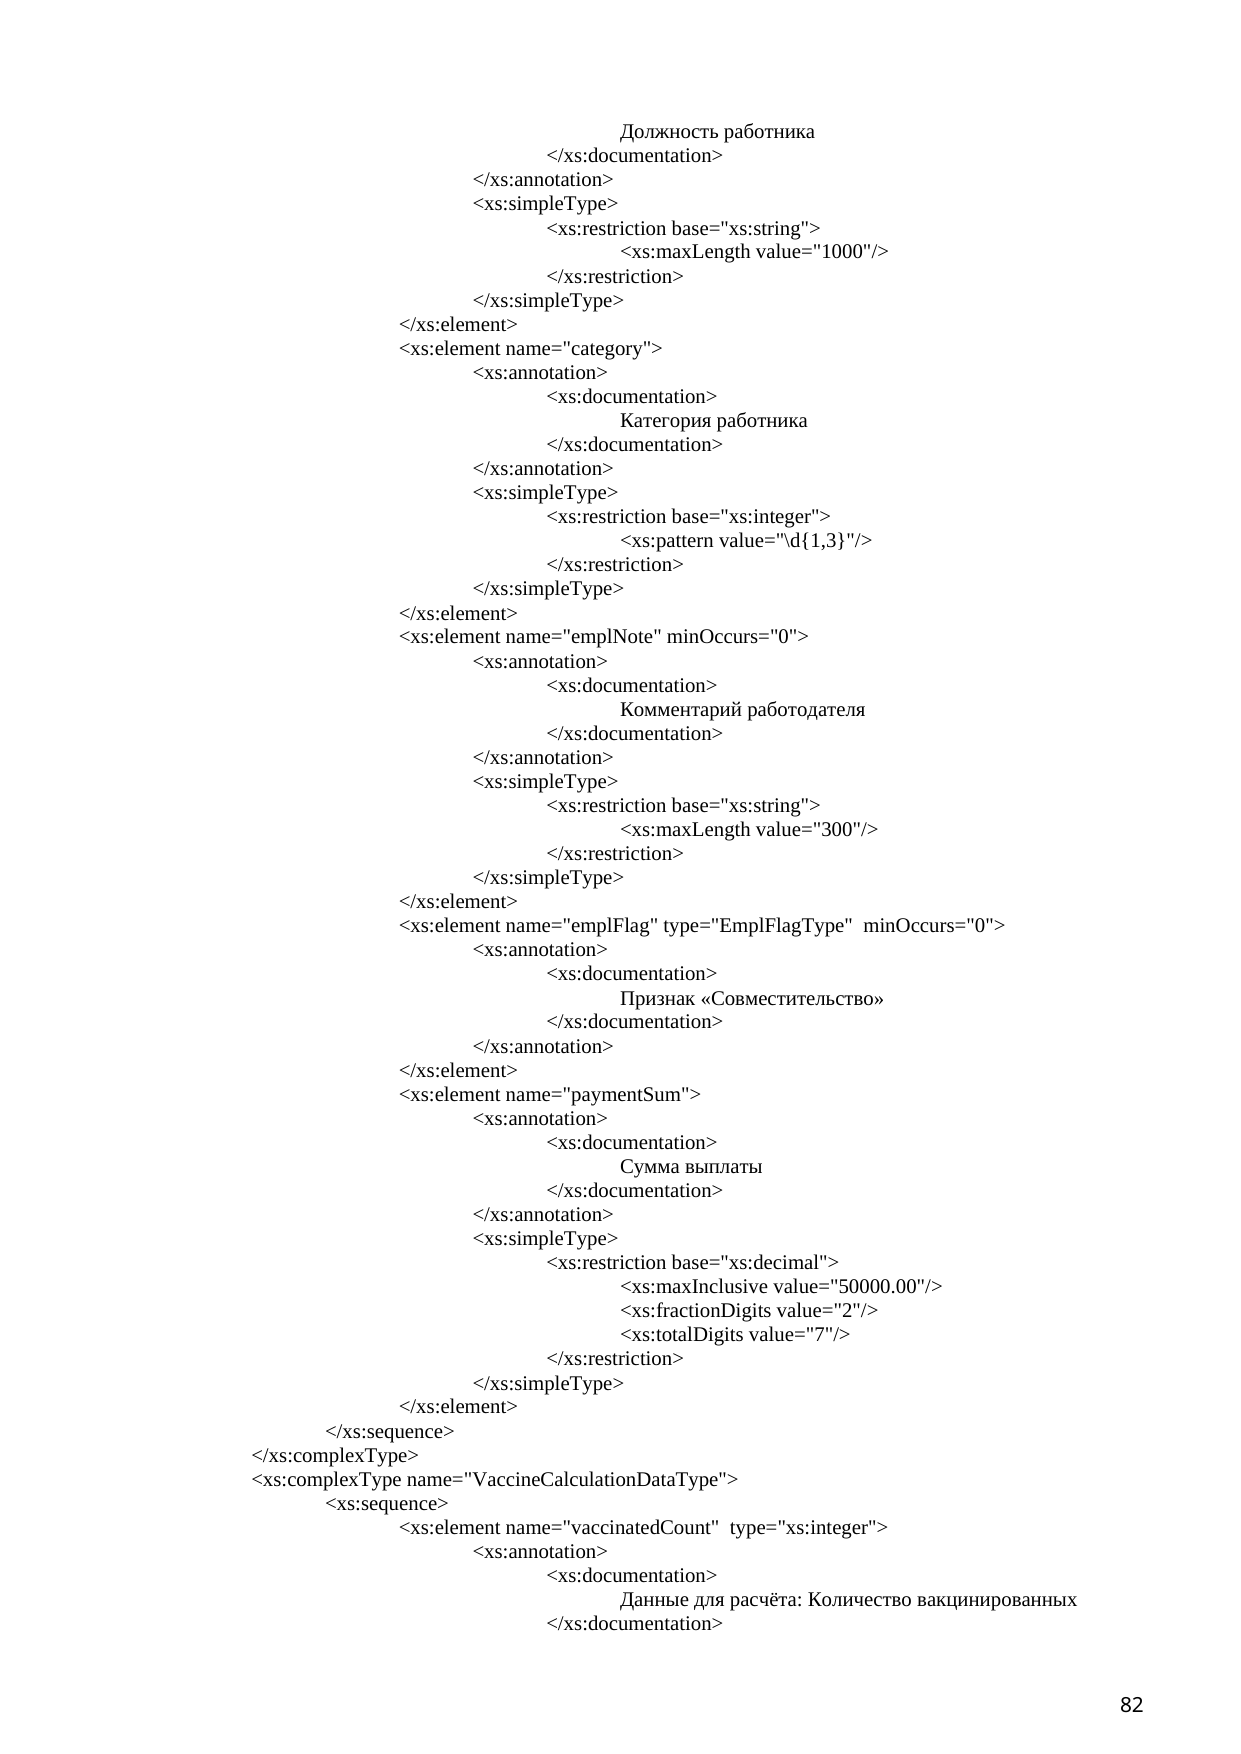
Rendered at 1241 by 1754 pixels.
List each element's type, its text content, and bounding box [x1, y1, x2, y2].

text <xs:element name="category"> [177, 336, 1152, 360]
text </xs:simpleType> [177, 288, 1152, 312]
text <xs:restriction base="xs:string"> [177, 793, 1152, 817]
text <xs:maxLength value="300"/> [177, 817, 1152, 841]
text <xs:annotation> [177, 360, 1152, 384]
text </xs:documentation> [177, 1178, 1152, 1202]
text <xs:element name="emplNote" minOccurs="0"> [177, 624, 1152, 648]
text </xs:documentation> [177, 432, 1152, 456]
text </xs:annotation> [177, 167, 1152, 191]
text <xs:restriction base="xs:string"> [177, 215, 1152, 239]
text <xs:pattern value="\d{1,3}"/> [177, 528, 1152, 552]
text <xs:complexType name="VaccineCalculationDataType"> [177, 1467, 1152, 1491]
text <xs:documentation> [177, 384, 1152, 408]
text </xs:simpleType> [177, 865, 1152, 889]
text Категория работника [177, 408, 1152, 432]
text </xs:element> [177, 1058, 1152, 1082]
text </xs:element> [177, 312, 1152, 336]
text </xs:annotation> [177, 1033, 1152, 1058]
text <xs:element name="paymentSum"> [177, 1082, 1152, 1106]
text <xs:simpleType> [177, 1226, 1152, 1250]
text <xs:annotation> [177, 937, 1152, 961]
text <xs:documentation> [177, 673, 1152, 697]
text Признак «Совместительство» [177, 985, 1152, 1009]
text </xs:element> [177, 889, 1152, 913]
text </xs:documentation> [177, 1611, 1152, 1635]
text </xs:restriction> [177, 1346, 1152, 1370]
text </xs:restriction> [177, 263, 1152, 288]
text <xs:element name="vaccinatedCount" type="xs:integer"> [177, 1515, 1152, 1539]
text </xs:documentation> [177, 143, 1152, 167]
text <xs:annotation> [177, 1106, 1152, 1130]
text Должность работника [177, 119, 1152, 143]
text </xs:restriction> [177, 552, 1152, 576]
text Сумма выплаты [177, 1154, 1152, 1178]
text </xs:annotation> [177, 745, 1152, 769]
text <xs:simpleType> [177, 191, 1152, 215]
text <xs:maxLength value="1000"/> [177, 239, 1152, 263]
text <xs:maxInclusive value="50000.00"/> [177, 1274, 1152, 1298]
text Комментарий работодателя [177, 697, 1152, 721]
text <xs:restriction base="xs:decimal"> [177, 1250, 1152, 1274]
text </xs:element> [177, 600, 1152, 624]
text <xs:simpleType> [177, 769, 1152, 793]
text </xs:complexType> [177, 1443, 1152, 1467]
text <xs:sequence> [177, 1491, 1152, 1515]
text </xs:annotation> [177, 1202, 1152, 1226]
text </xs:restriction> [177, 841, 1152, 865]
text </xs:simpleType> [177, 576, 1152, 600]
text <xs:simpleType> [177, 480, 1152, 504]
text <xs:totalDigits value="7"/> [177, 1322, 1152, 1346]
text <xs:documentation> [177, 961, 1152, 985]
text </xs:annotation> [177, 456, 1152, 480]
text </xs:simpleType> [177, 1370, 1152, 1394]
text </xs:sequence> [177, 1418, 1152, 1443]
text <xs:annotation> [177, 1539, 1152, 1563]
text <xs:documentation> [177, 1563, 1152, 1587]
text <xs:restriction base="xs:integer"> [177, 504, 1152, 528]
text </xs:documentation> [177, 1009, 1152, 1033]
text </xs:documentation> [177, 721, 1152, 745]
text <xs:annotation> [177, 648, 1152, 673]
text <xs:fractionDigits value="2"/> [177, 1298, 1152, 1322]
text <xs:documentation> [177, 1130, 1152, 1154]
text <xs:element name="emplFlag" type="EmplFlagType" minOccurs="0"> [177, 913, 1152, 937]
text Данные для расчёта: Количество вакцинированных [177, 1587, 1152, 1611]
text </xs:element> [177, 1394, 1152, 1418]
